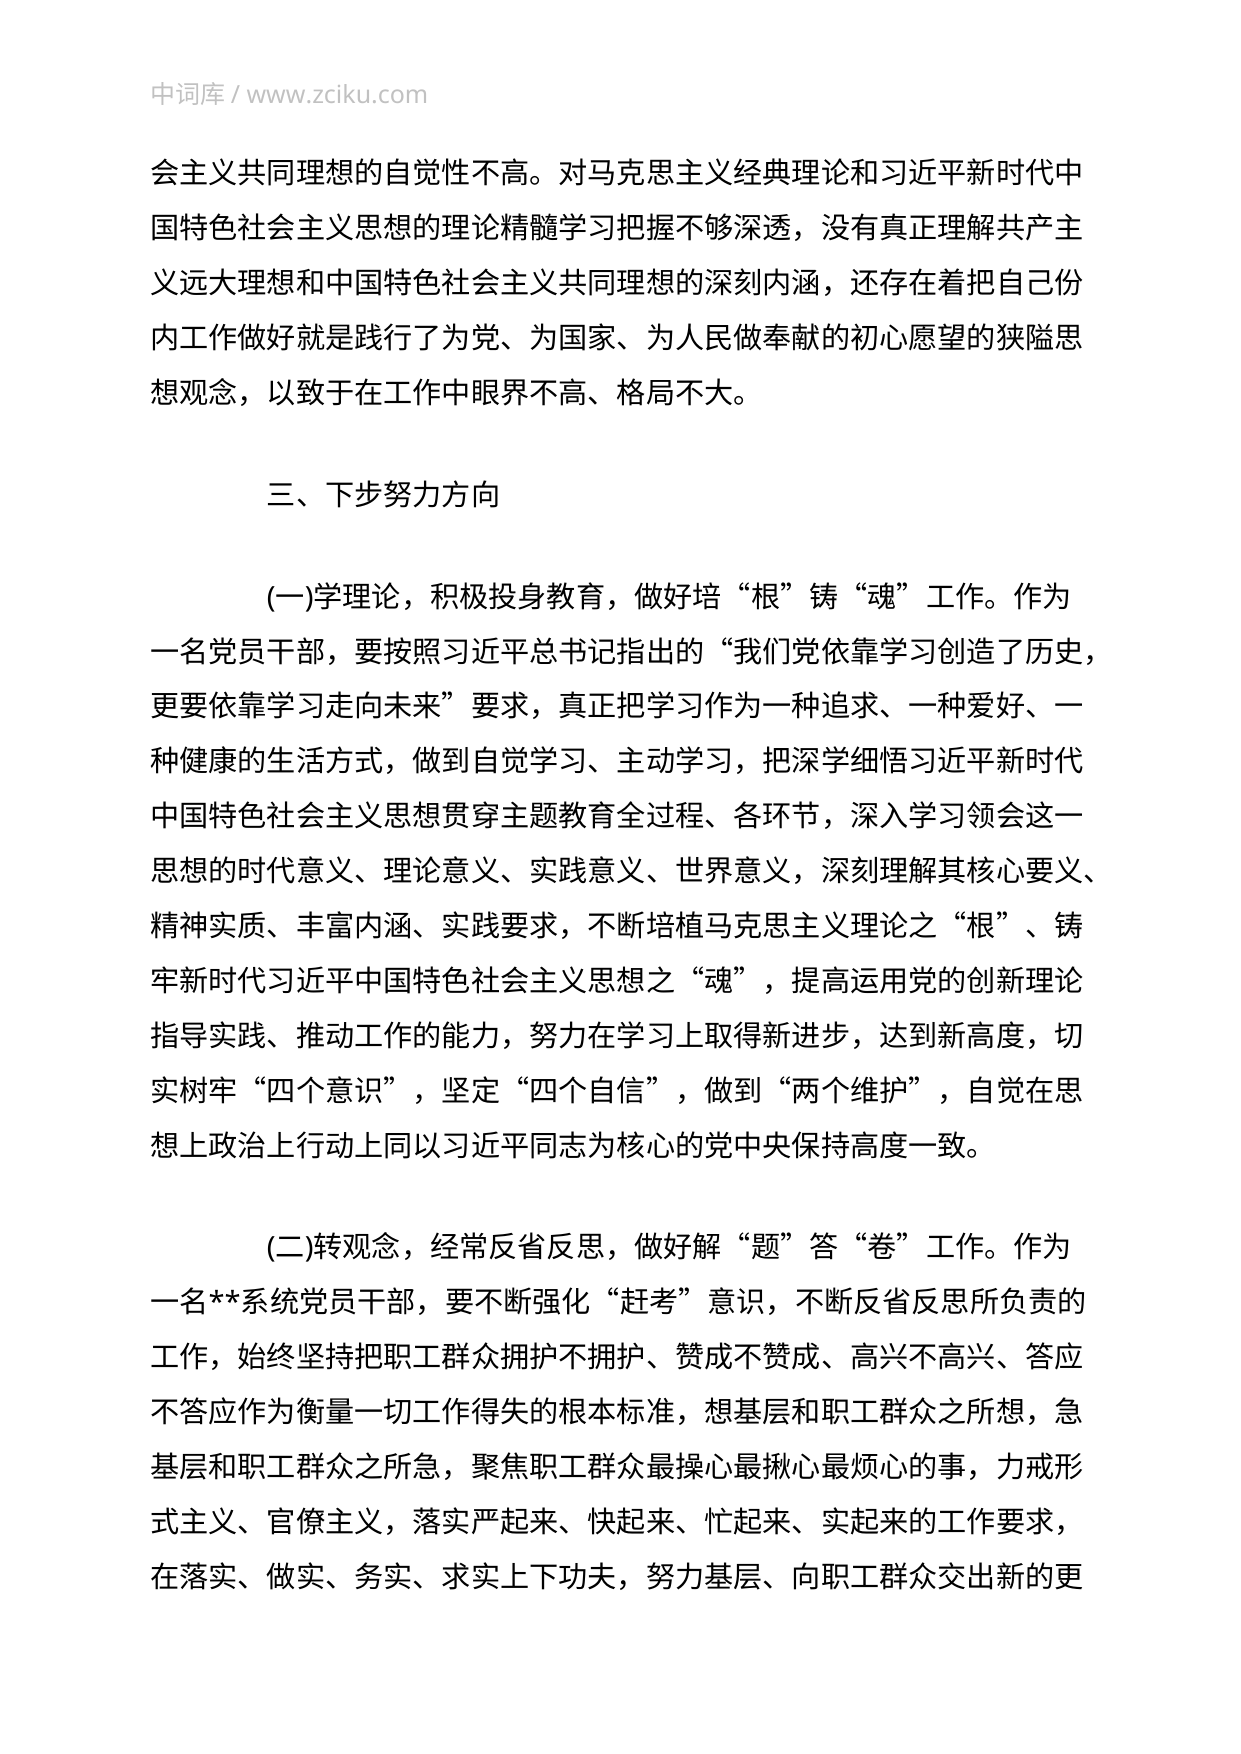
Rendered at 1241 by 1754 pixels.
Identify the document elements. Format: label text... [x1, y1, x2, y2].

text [150, 1224, 1090, 1596]
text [150, 150, 1090, 412]
text (一)学理论，积极投身教育，做好培“根”铸“魂”工作。作为一名党员干部，要按照习近平总书记指出的“我们党依靠学习创造了历史，更要依靠学习走向未来”要求，真正把学习作为一种追求、一种爱好、一种健康的生活方式，做到自觉学习、主动学习，把深学细悟习近平新时代中国特色社会主义思想贯穿主题教育全过程、各环节，深入学习领会这一思想的时代意义、理论意义、实践意义、世界意义，深刻理解其核心要义、精神实质、丰富内涵、实践要求，不断培植马克思主义理论之“根”、铸牢新时代习近平中国特色社会主义思想之“魂”，提高运用党的创新理论指导实践、推动工作的能力，努力在学习上取得新进步，达到新高度，切实树牢“四个意识”，坚定“四个自信”，做到“两个维护”，自觉在思想上政治上行动上同以习近平同志为核心的党中央保持高度一致。 [150, 573, 1090, 1164]
text 三、下步努力方向 [150, 471, 1090, 514]
